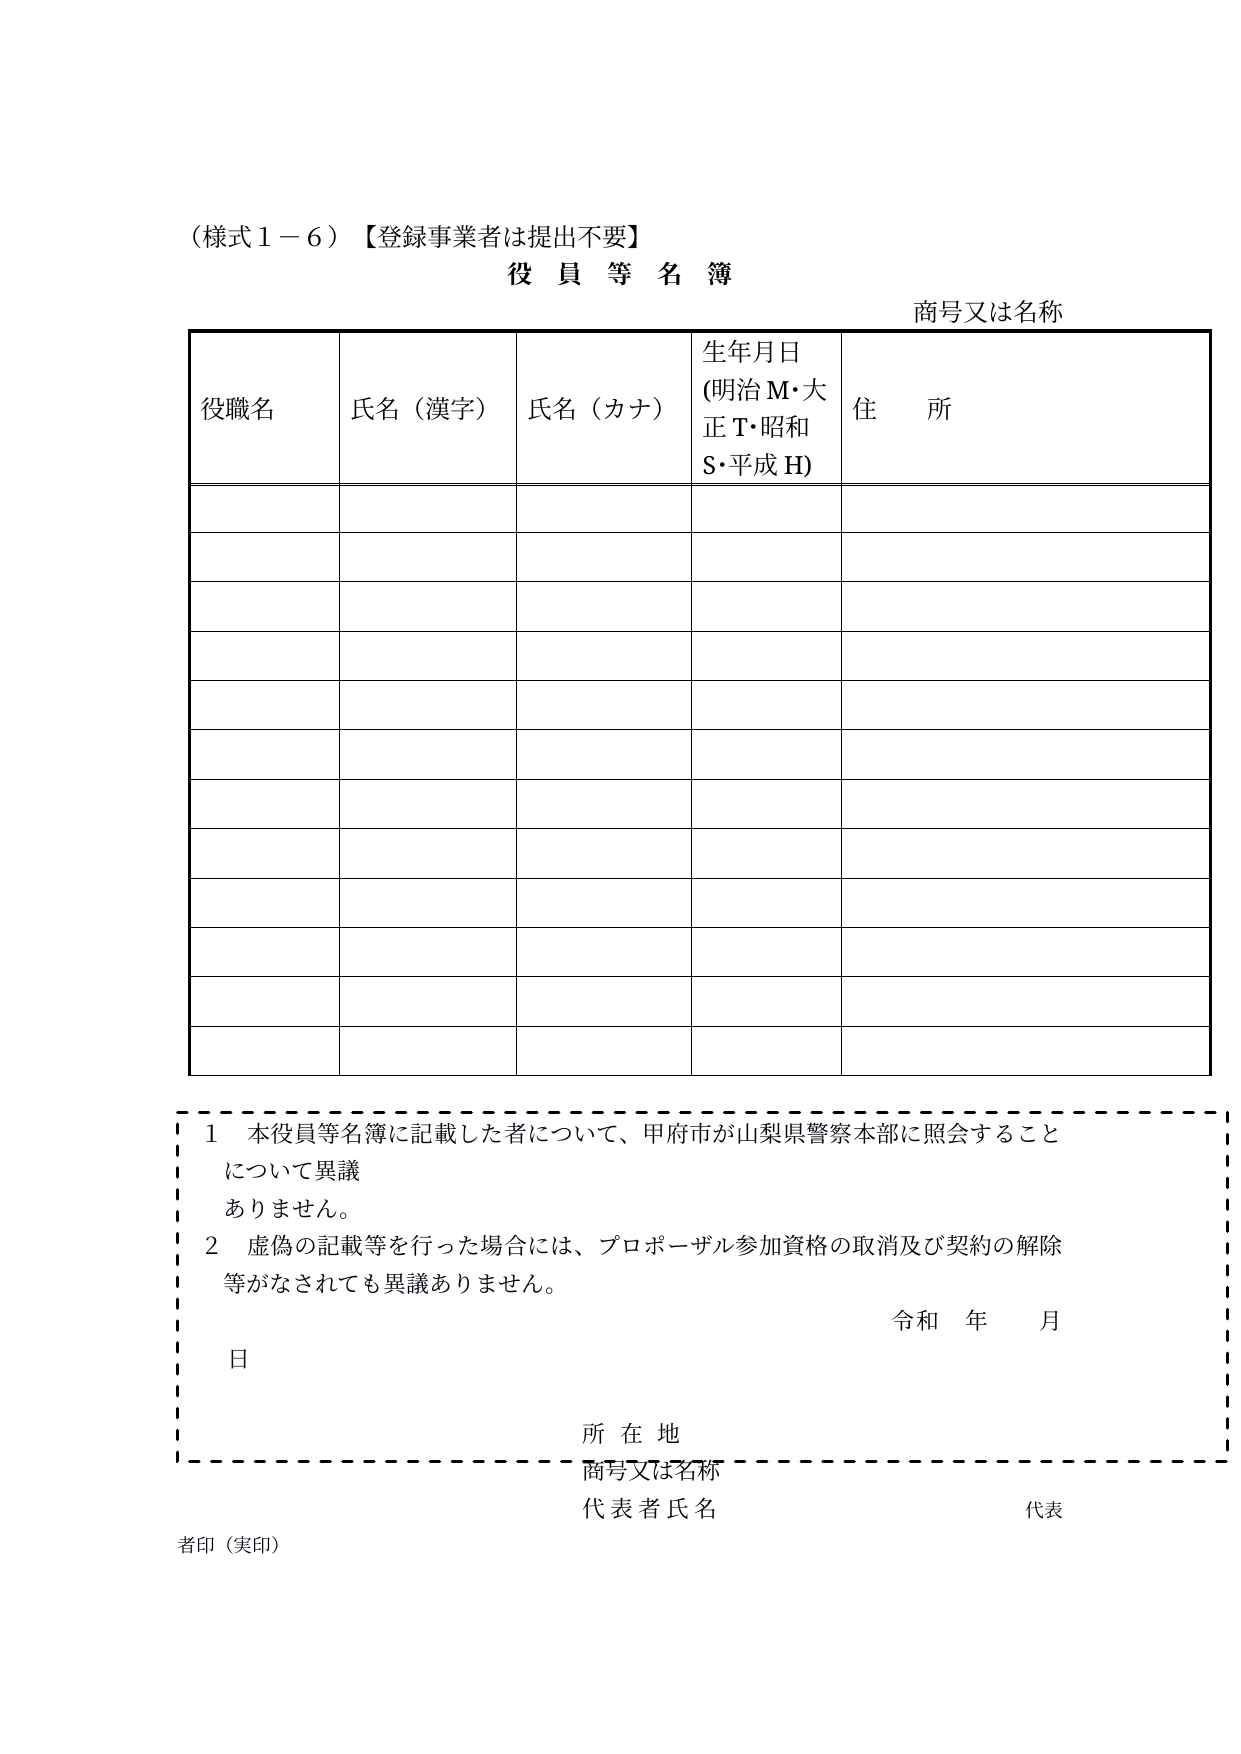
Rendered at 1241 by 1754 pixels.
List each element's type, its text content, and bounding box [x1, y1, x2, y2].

table_cell [692, 486, 841, 532]
table_cell [340, 977, 516, 1026]
table_cell [517, 780, 691, 828]
table_cell [517, 829, 691, 877]
table_cell [692, 681, 841, 729]
table_cell [842, 486, 1209, 532]
table_cell [191, 780, 339, 828]
table_cell [191, 928, 339, 976]
table_cell [340, 533, 516, 581]
table_cell [340, 681, 516, 729]
table_cell [842, 977, 1209, 1026]
table_cell [692, 632, 841, 680]
table_cell [340, 879, 516, 927]
table_cell [191, 977, 339, 1026]
text （様式１－６）【登録事業者は提出不要】 [177, 217, 1063, 254]
table_cell [517, 928, 691, 976]
table_cell [340, 486, 516, 532]
table_cell [517, 582, 691, 631]
table_cell [842, 730, 1209, 779]
table_cell [340, 632, 516, 680]
table_cell [517, 879, 691, 927]
table_cell [692, 977, 841, 1026]
text ありません。 [223, 1188, 1063, 1226]
table_cell [340, 780, 516, 828]
table_header 生年月日 (明治M･大正T･昭和S･平成H) [692, 333, 841, 482]
table_cell [517, 1027, 691, 1075]
table_cell [191, 582, 339, 631]
table_cell [842, 879, 1209, 927]
table_header 氏名（カナ） [517, 333, 691, 482]
table_cell [191, 879, 339, 927]
text 所 在 地 [177, 1413, 1063, 1451]
table_cell [517, 977, 691, 1026]
table_cell [692, 879, 841, 927]
table_header 住 所 [842, 333, 1209, 482]
table_cell [842, 928, 1209, 976]
table_cell [842, 681, 1209, 729]
table_cell [340, 829, 516, 877]
table_cell [191, 1027, 339, 1075]
table_cell [517, 681, 691, 729]
text 商号又は名称 [177, 1451, 1063, 1488]
text １ 本役員等名簿に記載した者について、甲府市が山梨県警察本部に照会することについて異議 [177, 1113, 1063, 1188]
table_cell [692, 780, 841, 828]
text 役 員 等 名 簿 [177, 254, 1063, 292]
table_cell [340, 582, 516, 631]
text ２ 虚偽の記載等を行った場合には、プロポーザル参加資格の取消及び契約の解除等がなされても異議ありません。 [177, 1226, 1063, 1301]
table_cell [517, 533, 691, 581]
table_cell [517, 730, 691, 779]
table_header 役職名 [191, 333, 339, 482]
table_cell [842, 632, 1209, 680]
text 令和 年 月 日 [227, 1301, 1063, 1376]
table_cell [191, 533, 339, 581]
table_cell [692, 1027, 841, 1075]
table_cell [692, 533, 841, 581]
table_cell [340, 730, 516, 779]
table_cell [191, 829, 339, 877]
table_cell [842, 582, 1209, 631]
table_cell [517, 632, 691, 680]
table_cell [191, 486, 339, 532]
table_cell [517, 486, 691, 532]
text 代表者氏名 代表者印（実印） [177, 1488, 1063, 1563]
table_cell [842, 829, 1209, 877]
table_cell [842, 533, 1209, 581]
text 商号又は名称 [177, 292, 1063, 329]
table_cell [191, 730, 339, 779]
table_cell [340, 1027, 516, 1075]
table_cell [340, 928, 516, 976]
table_cell [692, 829, 841, 877]
table_cell [191, 632, 339, 680]
table_cell [692, 928, 841, 976]
table_cell [842, 780, 1209, 828]
table_header 氏名（漢字） [340, 333, 516, 482]
table_cell [692, 582, 841, 631]
table_cell [842, 1027, 1209, 1075]
table_cell [692, 730, 841, 779]
table_cell [191, 681, 339, 729]
